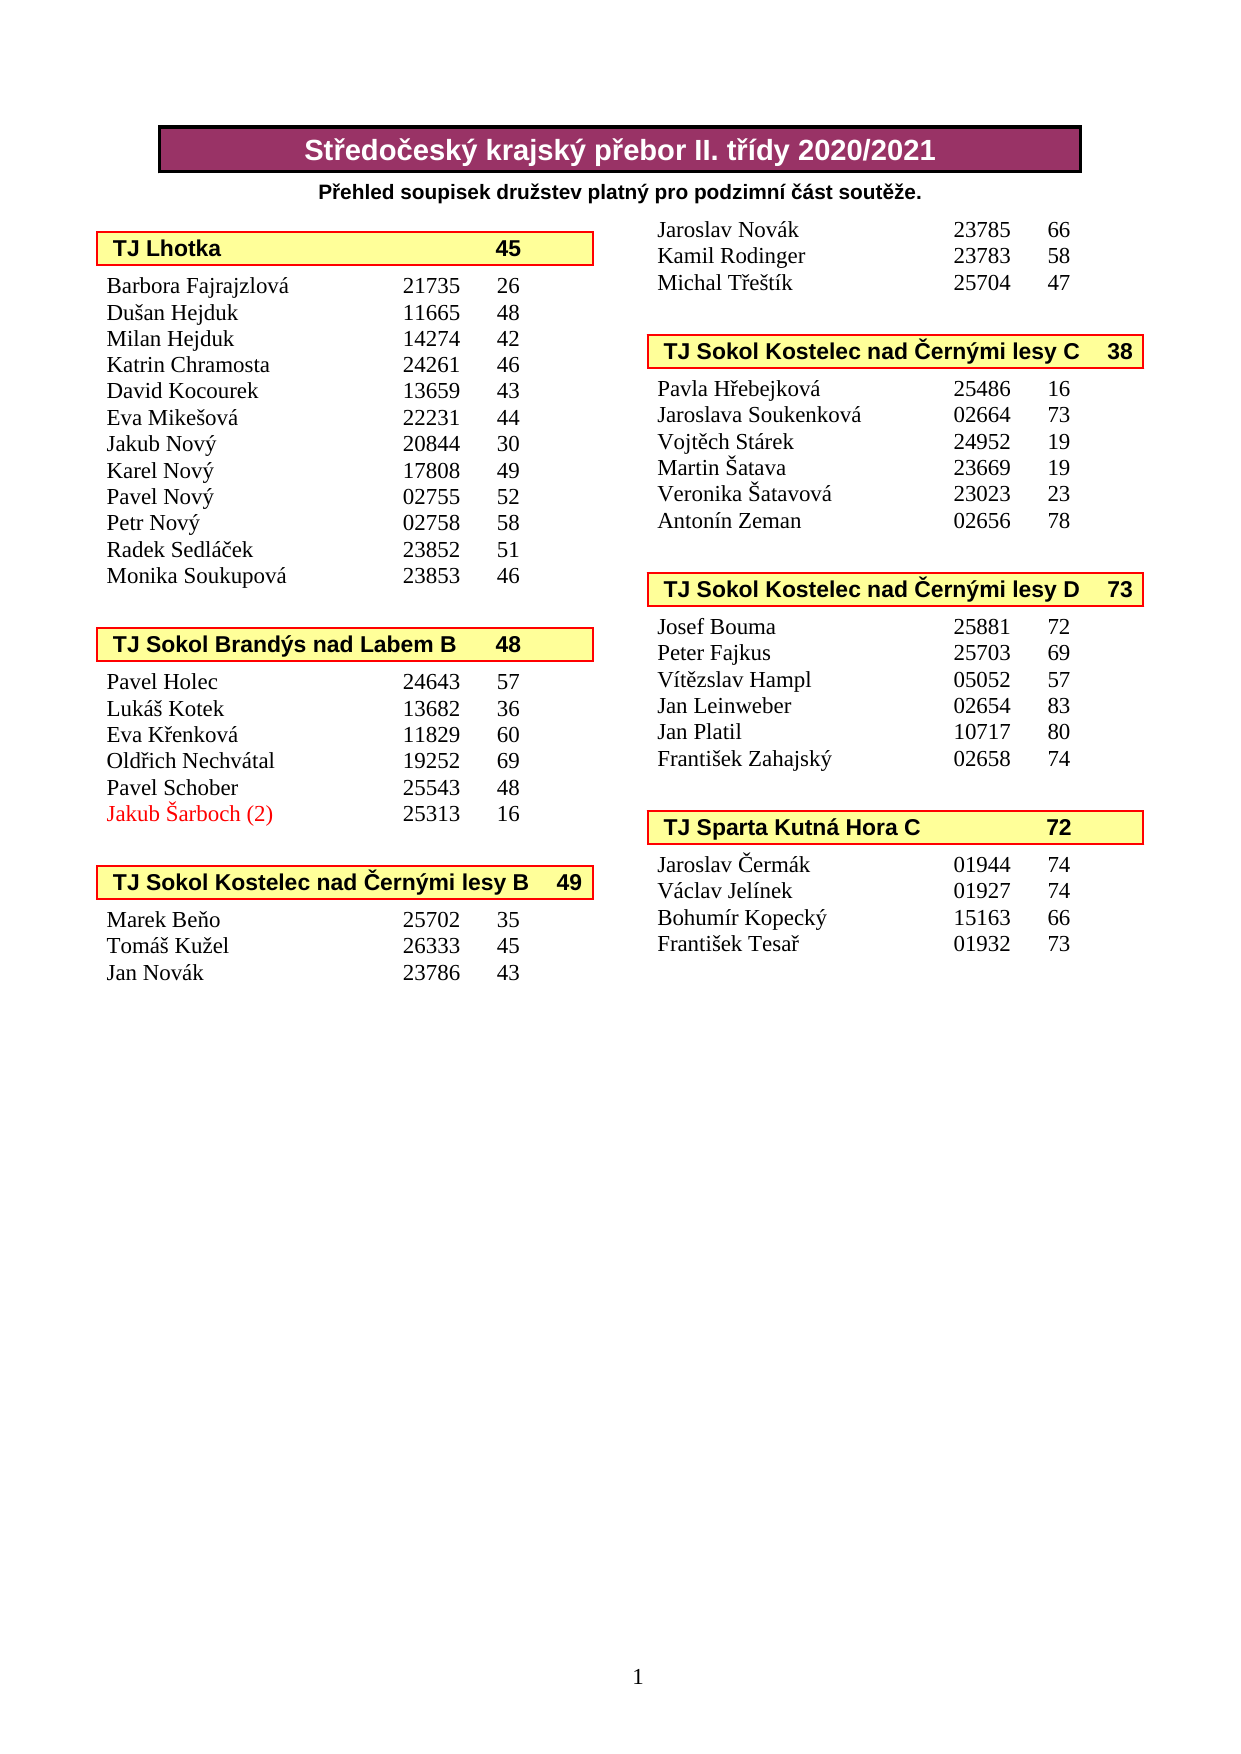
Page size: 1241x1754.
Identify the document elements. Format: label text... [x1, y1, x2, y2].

text Jaroslav Čermák 01944 74 [657, 851, 1134, 877]
text Pavel Holec 24643 57 [106, 668, 583, 694]
text David Kocourek 13659 43 [106, 378, 583, 404]
subtitle Středočeský krajský přebor II. třídy 2020/2021 [161, 129, 1079, 170]
text Oldřich Nechvátal 19252 69 [106, 747, 583, 774]
text Vojtěch Stárek 24952 19 [657, 428, 1134, 454]
text Milan Hejduk 14274 42 [106, 325, 583, 351]
text František Tesař 01932 73 [657, 930, 1134, 956]
text Eva Křenková 11829 60 [106, 721, 583, 747]
text TJ Sokol Kostelec nad Černými lesy C 38 [649, 336, 1142, 367]
text Bohumír Kopecký 15163 66 [657, 904, 1134, 930]
text Pavla Hřebejková 25486 16 [657, 375, 1134, 401]
text Katrin Chramosta 24261 46 [106, 351, 583, 378]
text TJ Sparta Kutná Hora C 72 [649, 812, 1142, 843]
text Lukáš Kotek 13682 36 [106, 694, 583, 721]
text Jaroslav Novák 23785 66 [657, 216, 1134, 243]
text TJ Sokol Kostelec nad Černými lesy D 73 [649, 574, 1142, 605]
text Jan Novák 23786 43 [106, 959, 583, 985]
text Kamil Rodinger 23783 58 [657, 243, 1134, 269]
text Veronika Šatavová 23023 23 [657, 481, 1134, 507]
text Petr Nový 02758 58 [106, 509, 583, 536]
text TJ Sokol Kostelec nad Černými lesy B 49 [98, 867, 592, 898]
text TJ Sokol Brandýs nad Labem B 48 [98, 629, 592, 660]
text Jan Leinweber 02654 83 [657, 692, 1134, 718]
text Jakub Nový 20844 30 [106, 430, 583, 457]
text Jakub Šarboch (2) 25313 16 [106, 800, 583, 826]
text Přehled soupisek družstev platný pro podzimní část soutěže. [106, 180, 1134, 204]
text Tomáš Kužel 26333 45 [106, 932, 583, 959]
text Jan Platil 10717 80 [657, 718, 1134, 745]
text Dušan Hejduk 11665 48 [106, 298, 583, 325]
text Pavel Schober 25543 48 [106, 774, 583, 800]
text Peter Fajkus 25703 69 [657, 639, 1134, 666]
text Eva Mikešová 22231 44 [106, 404, 583, 430]
text Martin Šatava 23669 19 [657, 454, 1134, 481]
text František Zahajský 02658 74 [657, 745, 1134, 771]
text Barbora Fajrajzlová 21735 26 [106, 272, 583, 298]
text Marek Beňo 25702 35 [106, 906, 583, 932]
text Karel Nový 17808 49 [106, 457, 583, 483]
text Vítězslav Hampl 05052 57 [657, 666, 1134, 692]
text TJ Lhotka 45 [98, 233, 592, 264]
text Václav Jelínek 01927 74 [657, 877, 1134, 904]
text Jaroslava Soukenková 02664 73 [657, 401, 1134, 428]
text Monika Soukupová 23853 46 [106, 562, 583, 588]
text Pavel Nový 02755 52 [106, 483, 583, 509]
text Antonín Zeman 02656 78 [657, 507, 1134, 533]
text Josef Bouma 25881 72 [657, 613, 1134, 639]
text Radek Sedláček 23852 51 [106, 536, 583, 562]
text Michal Třeštík 25704 47 [657, 269, 1134, 295]
